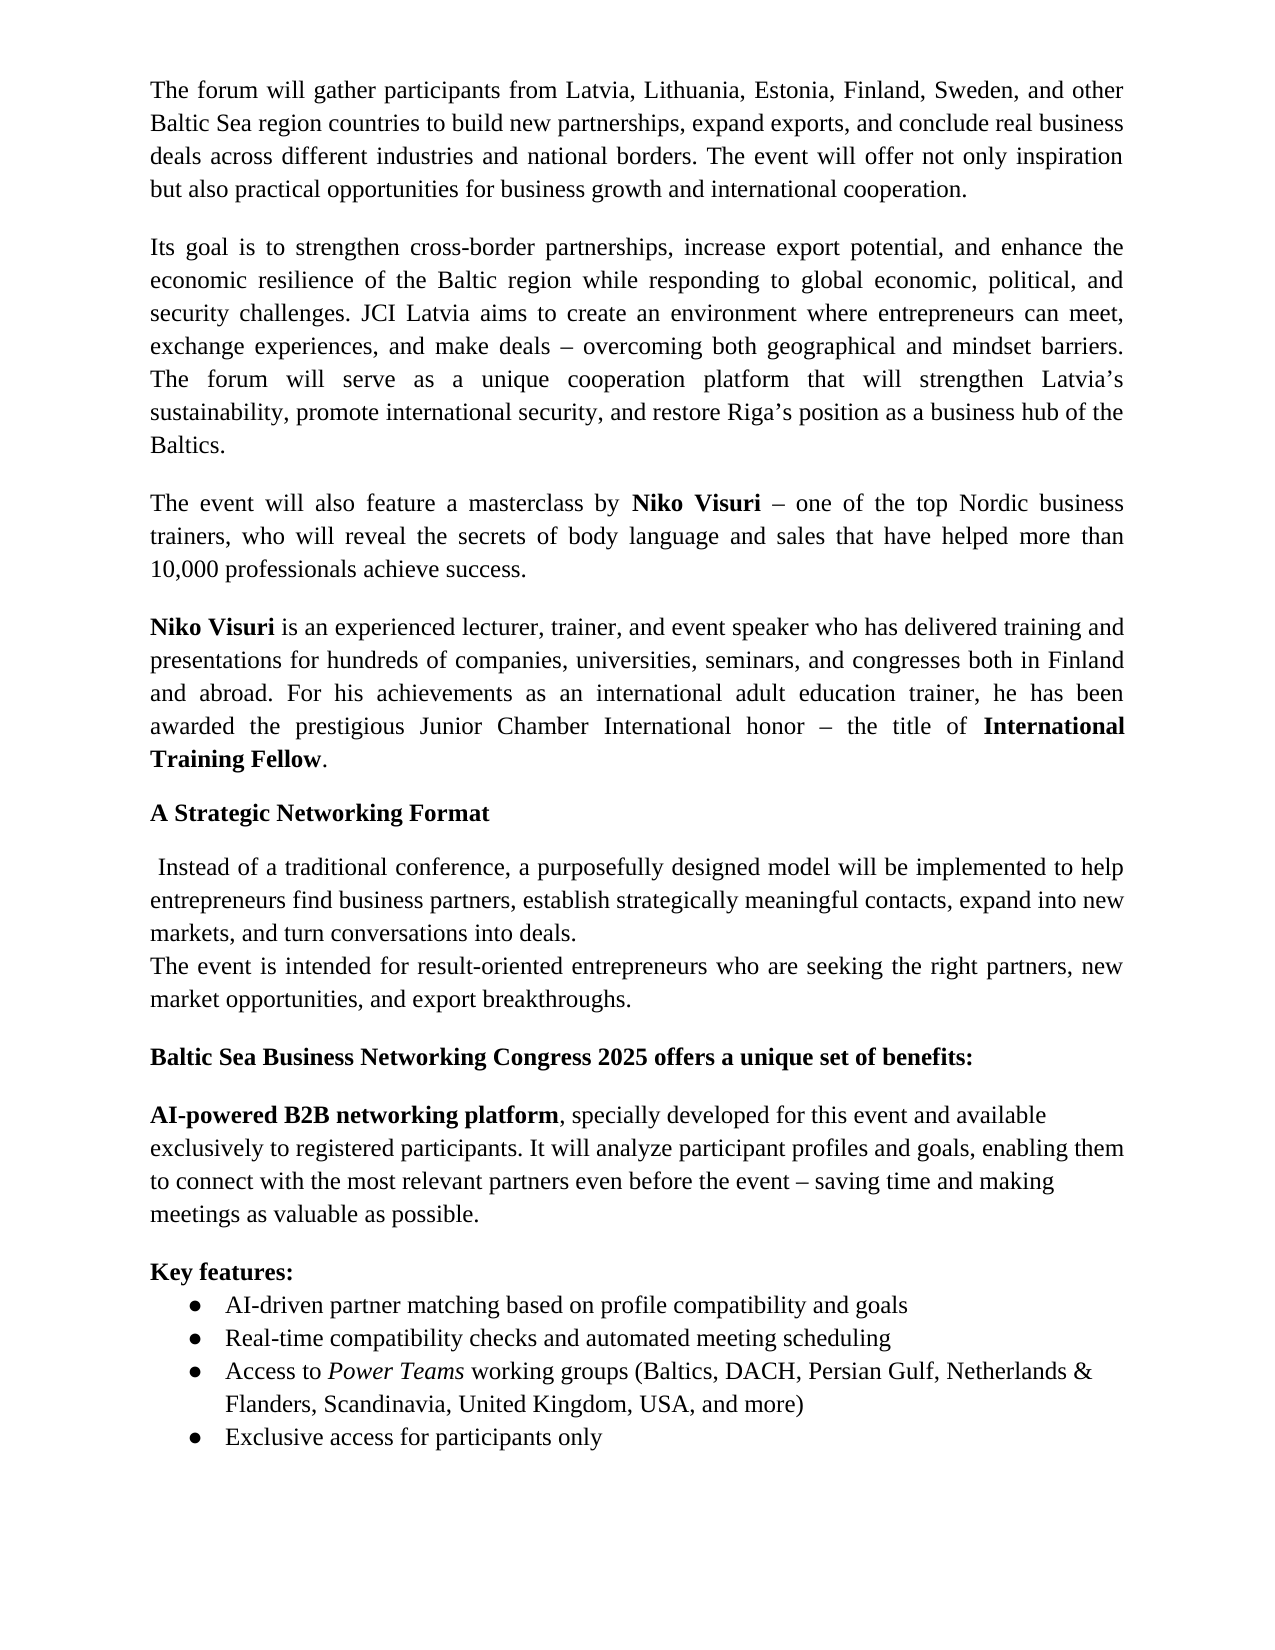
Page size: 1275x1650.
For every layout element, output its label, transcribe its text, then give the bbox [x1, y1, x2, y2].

text The event is intended for result-oriented entrepreneurs who are seeking the right partners, new market opportunities, and export breakthroughs. [150, 951, 1125, 1013]
text Key features: [150, 1257, 1125, 1286]
text A Strategic Networking Format [150, 798, 1125, 827]
text AI-powered B2B networking platform, specially developed for this event and available exclusively to registered participants. It will analyze participant profiles and goals, enabling them to connect with the most relevant partners even before the event – saving time and making meetings as valuable as possible. [150, 1100, 1125, 1228]
text Instead of a traditional conference, a purposefully designed model will be implemented to help entrepreneurs find business partners, establish strategically meaningful contacts, expand into new markets, and turn conversations into deals. [150, 852, 1125, 947]
list Exclusive access for participants only [187, 1422, 1125, 1484]
text The event will also feature a masterclass by Niko Visuri – one of the top Nordic business trainers, who will reveal the secrets of body language and sales that have helped more than 10,000 professionals achieve success. [150, 488, 1125, 583]
text Its goal is to strengthen cross-border partnerships, increase export potential, and enhance the economic resilience of the Baltic region while responding to global economic, political, and security challenges. JCI Latvia aims to create an environment where entrepreneurs can meet, exchange experiences, and make deals – overcoming both geographical and mindset barriers. The forum will serve as a unique cooperation platform that will strengthen Latvia’s sustainability, promote international security, and restore Riga’s position as a business hub of the Baltics. [150, 232, 1125, 459]
text Baltic Sea Business Networking Congress 2025 offers a unique set of benefits: [150, 1042, 1125, 1071]
list AI-driven partner matching based on profile compatibility and goals [187, 1290, 1125, 1319]
text The forum will gather participants from Latvia, Lithuania, Estonia, Finland, Sweden, and other Baltic Sea region countries to build new partnerships, expand exports, and conclude real business deals across different industries and national borders. The event will offer not only inspiration but also practical opportunities for business growth and international cooperation. [150, 75, 1125, 203]
list Real-time compatibility checks and automated meeting scheduling [187, 1323, 1125, 1352]
text Niko Visuri is an experienced lecturer, trainer, and event speaker who has delivered training and presentations for hundreds of companies, universities, seminars, and congresses both in Finland and abroad. For his achievements as an international adult education trainer, he has been awarded the prestigious Junior Chamber International honor – the title of International Training Fellow. [150, 612, 1125, 773]
list Access to Power Teams working groups (Baltics, DACH, Persian Gulf, Netherlands & Flanders, Scandinavia, United Kingdom, USA, and more) [187, 1356, 1125, 1418]
